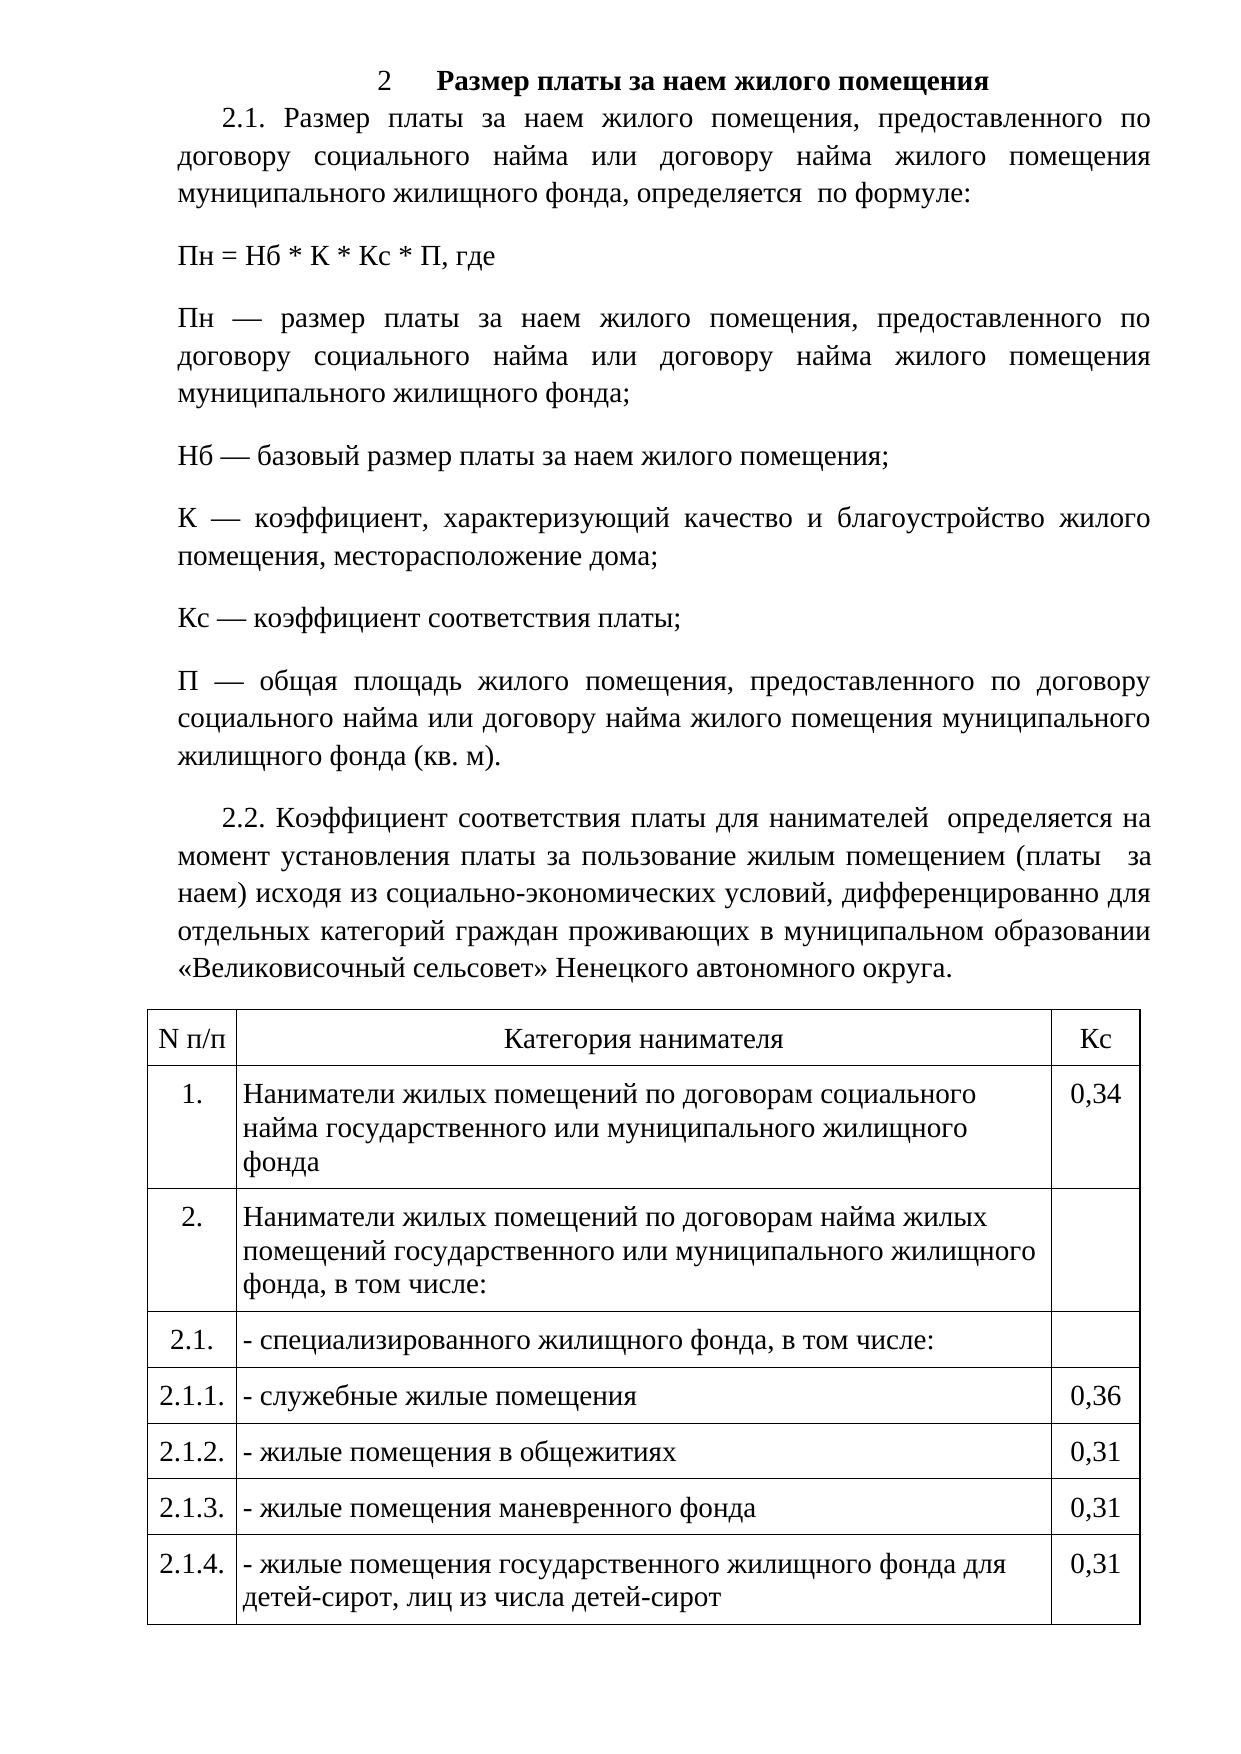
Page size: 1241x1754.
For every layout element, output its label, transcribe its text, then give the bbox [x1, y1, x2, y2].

text Пн — размер платы за наем жилого помещения, предоставленного по договору социального найма или договору найма жилого помещения муниципального жилищного фонда; [177, 297, 1152, 409]
text К — коэффициент, характеризующий качество и благоустройство жилого помещения, месторасположение дома; [177, 497, 1152, 572]
table_cell 2. [148, 1189, 236, 1311]
table_cell - жилые помещения государственного жилищного фонда для детей-сирот, лиц из числа детей-сирот [237, 1535, 1051, 1623]
table_cell 2.1.1. [148, 1368, 236, 1422]
text Пн = Нб * К * Кс * П, где [177, 234, 1152, 272]
table_cell - жилые помещения в общежитиях [237, 1424, 1051, 1478]
table_cell 2.1.3. [148, 1479, 236, 1534]
table_header Категория нанимателя [237, 1010, 1051, 1065]
table_cell 2.1.2. [148, 1424, 236, 1478]
table_cell 2.1.4. [148, 1535, 236, 1623]
table_cell - служебные жилые помещения [237, 1368, 1051, 1422]
text Кс — коэффициент соответствия платы; [177, 597, 1152, 634]
table_cell 1. [148, 1066, 236, 1188]
table_cell 0,31 [1052, 1424, 1139, 1478]
table_header Кс [1052, 1010, 1139, 1065]
table_cell 0,36 [1052, 1368, 1139, 1422]
text 2.1. Размер платы за наем жилого помещения, предоставленного по договору социального найма или договору найма жилого помещения муниципального жилищного фонда, определяется по формуле: [177, 97, 1152, 209]
table_cell 0,34 [1052, 1066, 1139, 1188]
list Размер платы за наем жилого помещения [215, 59, 1152, 97]
table_cell - специализированного жилищного фонда, в том числе: [237, 1312, 1051, 1367]
table_cell [1052, 1189, 1139, 1311]
table_cell [1052, 1312, 1139, 1367]
table_cell 2.1. [148, 1312, 236, 1367]
table_cell Наниматели жилых помещений по договорам найма жилых помещений государственного или муниципального жилищного фонда, в том числе: [237, 1189, 1051, 1311]
table_cell 0,31 [1052, 1479, 1139, 1534]
text 2.2. Коэффициент соответствия платы для нанимателей определяется на момент установления платы за пользование жилым помещением (платы за наем) исходя из социально-экономических условий, дифференцированно для отдельных категорий граждан проживающих в муниципальном образовании «Великовисочный сельсовет» Ненецкого автономного округа. [177, 797, 1152, 984]
text Нб — базовый размер платы за наем жилого помещения; [177, 434, 1152, 472]
table_cell 0,31 [1052, 1535, 1139, 1623]
table_cell Наниматели жилых помещений по договорам социального найма государственного или муниципального жилищного фонда [237, 1066, 1051, 1188]
table_cell - жилые помещения маневренного фонда [237, 1479, 1051, 1534]
table_header N п/п [148, 1010, 236, 1065]
text П — общая площадь жилого помещения, предоставленного по договору социального найма или договору найма жилого помещения муниципального жилищного фонда (кв. м). [177, 659, 1152, 772]
